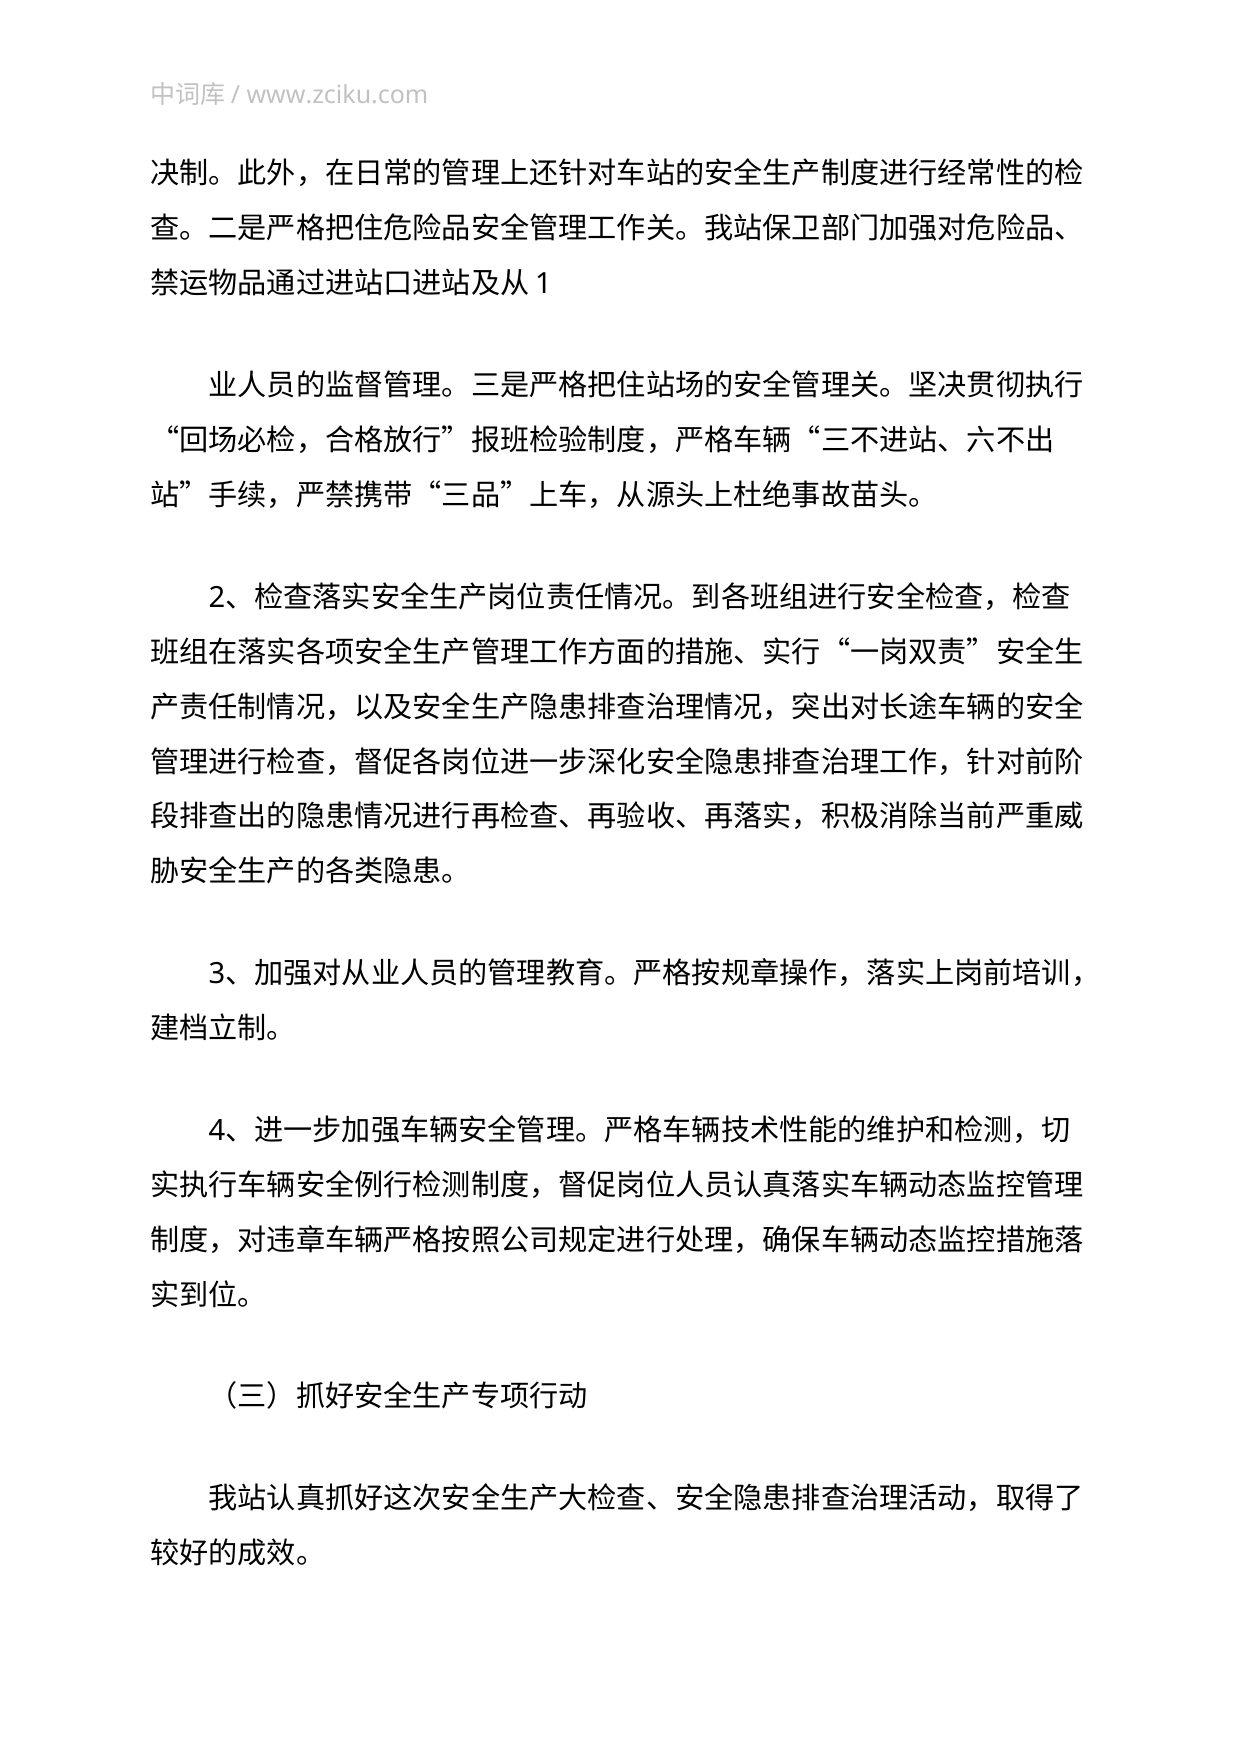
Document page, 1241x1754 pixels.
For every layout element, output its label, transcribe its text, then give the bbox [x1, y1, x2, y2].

text 3、加强对从业人员的管理教育。严格按规章操作，落实上岗前培训，建档立制。 [150, 950, 1090, 1047]
text 业人员的监督管理。三是严格把住站场的安全管理关。坚决贯彻执行“回场必检，合格放行”报班检验制度，严格车辆“三不进站、六不出站”手续，严禁携带“三品”上车，从源头上杜绝事故苗头。 [150, 362, 1090, 514]
text 4、进一步加强车辆安全管理。严格车辆技术性能的维护和检测，切实执行车辆安全例行检测制度，督促岗位人员认真落实车辆动态监控管理制度，对违章车辆严格按照公司规定进行处理，确保车辆动态监控措施落实到位。 [150, 1106, 1090, 1313]
text （三）抓好安全生产专项行动 [150, 1373, 1090, 1415]
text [150, 150, 1090, 302]
text 2、检查落实安全生产岗位责任情况。到各班组进行安全检查，检查班组在落实各项安全生产管理工作方面的措施、实行“一岗双责”安全生产责任制情况，以及安全生产隐患排查治理情况，突出对长途车辆的安全管理进行检查，督促各岗位进一步深化安全隐患排查治理工作，针对前阶段排查出的隐患情况进行再检查、再验收、再落实，积极消除当前严重威胁安全生产的各类隐患。 [150, 573, 1090, 890]
text 我站认真抓好这次安全生产大检查、安全隐患排查治理活动，取得了较好的成效。 [150, 1475, 1090, 1572]
